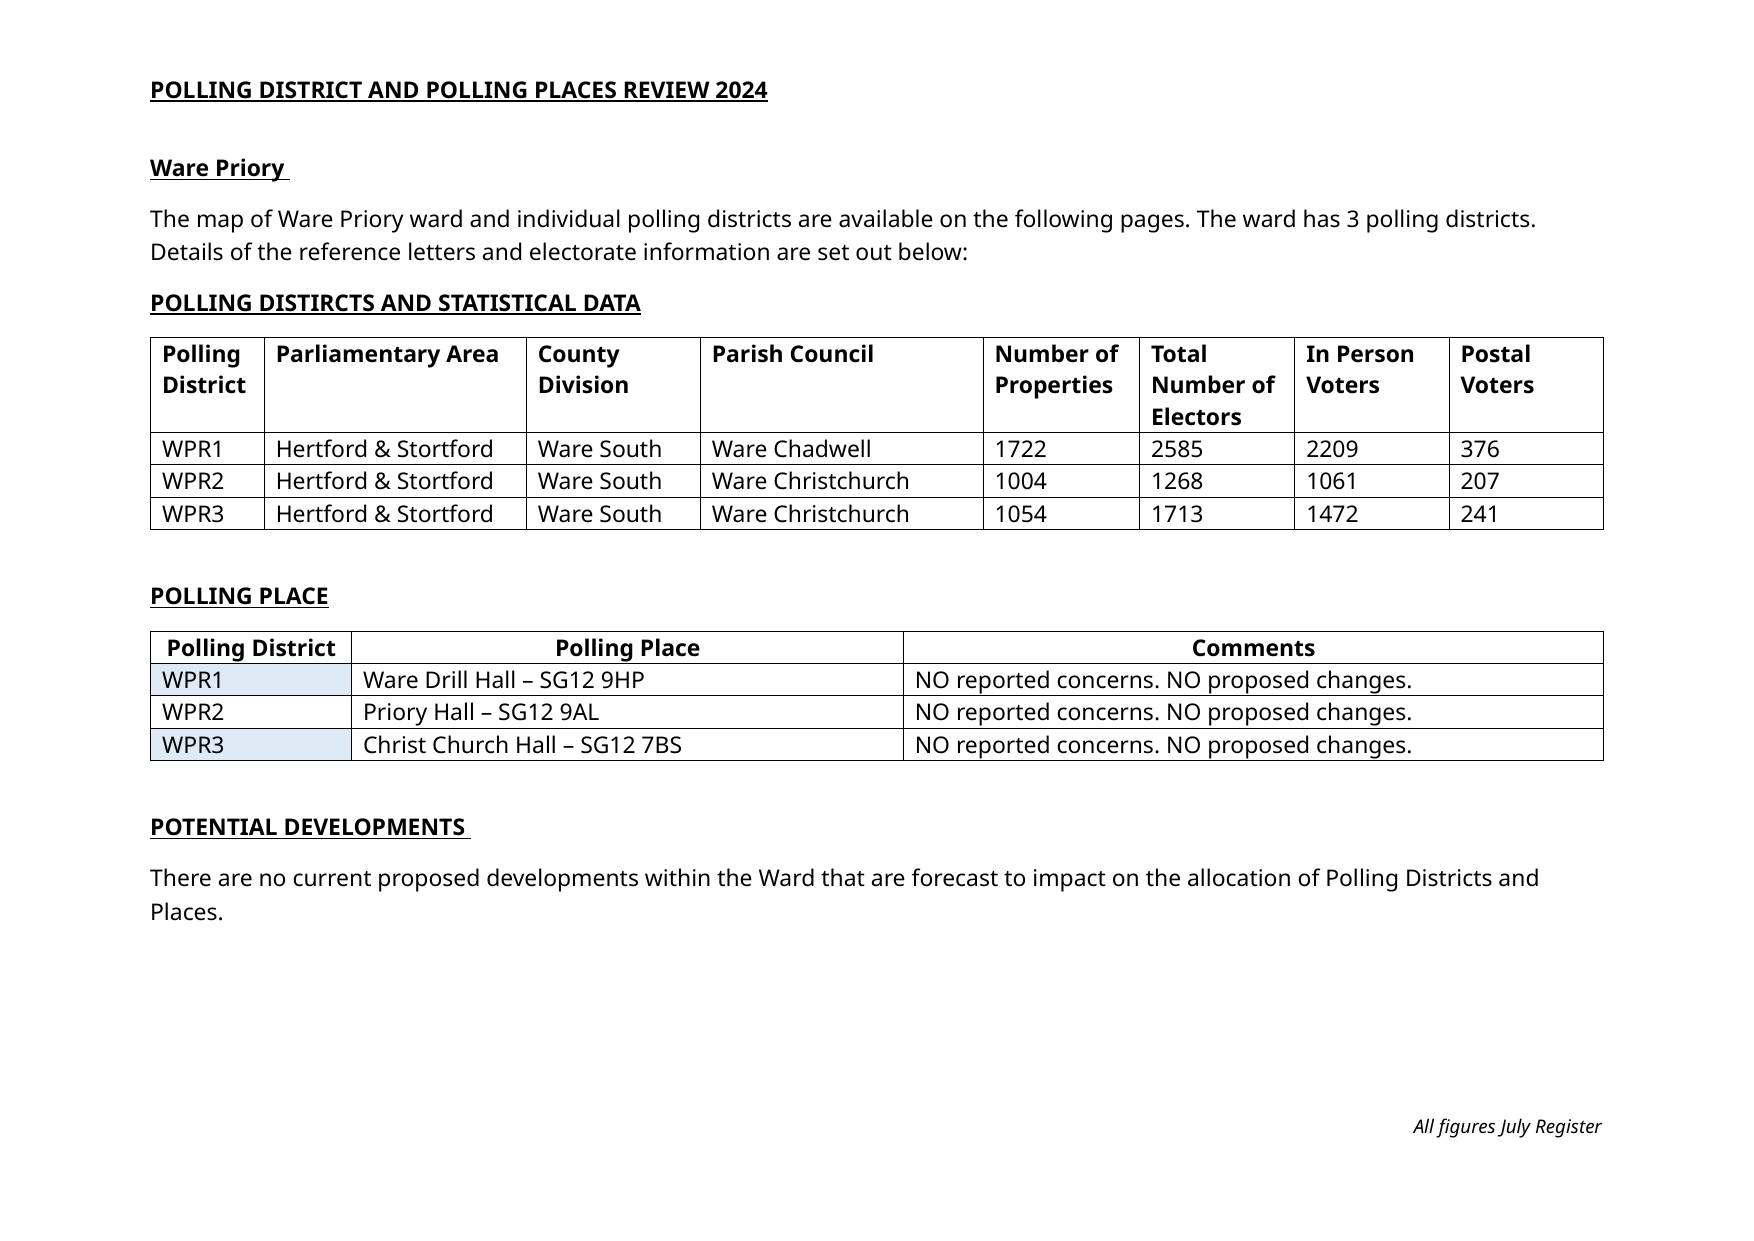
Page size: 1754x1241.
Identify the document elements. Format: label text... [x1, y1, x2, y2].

table_cell WPR2 [151, 465, 264, 497]
table_header County Division [527, 338, 700, 432]
table_cell 1004 [984, 465, 1139, 497]
table_cell 2585 [1140, 433, 1294, 464]
table_header Parliamentary Area [265, 338, 526, 432]
table_cell Hertford & Stortford [265, 498, 526, 529]
table_cell 1472 [1295, 498, 1449, 529]
table_cell WPR2 [151, 696, 351, 728]
table_header Parish Council [701, 338, 983, 432]
text The map of Ware Priory ward and individual polling districts are available on the following pages. The ward has 3 polling districts. Details of the reference letters and electorate information are set out below: [150, 203, 1604, 268]
table_cell Ware Christchurch [701, 498, 983, 529]
table_cell 2209 [1295, 433, 1449, 464]
text POLLING PLACE [150, 580, 1604, 612]
table_header Polling District [151, 338, 264, 432]
table_cell 376 [1450, 433, 1603, 464]
table_cell 1061 [1295, 465, 1449, 497]
table_cell Ware Christchurch [701, 465, 983, 497]
table_cell Ware South [527, 465, 700, 497]
table_cell Hertford & Stortford [265, 433, 526, 464]
table_cell Ware Drill Hall – SG12 9HP [352, 664, 903, 695]
table_cell Christ Church Hall – SG12 7BS [352, 729, 903, 760]
table_header Postal Voters [1450, 338, 1603, 432]
text There are no current proposed developments within the Ward that are forecast to impact on the allocation of Polling Districts and Places. [150, 862, 1604, 927]
table_cell 1713 [1140, 498, 1294, 529]
text Ware Priory [150, 152, 1604, 183]
table_cell Ware South [527, 498, 700, 529]
table_cell NO reported concerns. NO proposed changes. [904, 729, 1603, 760]
table_cell WPR1 [151, 664, 351, 695]
table_header Total Number of Electors [1140, 338, 1294, 432]
table_header Polling District [151, 632, 351, 663]
table_cell 1722 [984, 433, 1139, 464]
table_cell NO reported concerns. NO proposed changes. [904, 664, 1603, 695]
table_header Comments [904, 632, 1603, 663]
text POLLING DISTIRCTS AND STATISTICAL DATA [150, 287, 1604, 318]
table_cell 207 [1450, 465, 1603, 497]
table_cell WPR1 [151, 433, 264, 464]
table_cell WPR3 [151, 498, 264, 529]
table_header In Person Voters [1295, 338, 1449, 432]
table_cell 241 [1450, 498, 1603, 529]
table_cell Priory Hall – SG12 9AL [352, 696, 903, 728]
table_header Polling Place [352, 632, 903, 663]
table_header Number of Properties [984, 338, 1139, 432]
table_cell NO reported concerns. NO proposed changes. [904, 696, 1603, 728]
table_cell Ware South [527, 433, 700, 464]
table_cell 1268 [1140, 465, 1294, 497]
table_cell Hertford & Stortford [265, 465, 526, 497]
table_cell Ware Chadwell [701, 433, 983, 464]
table_cell 1054 [984, 498, 1139, 529]
text POTENTIAL DEVELOPMENTS [150, 811, 1604, 843]
table_cell WPR3 [151, 729, 351, 760]
